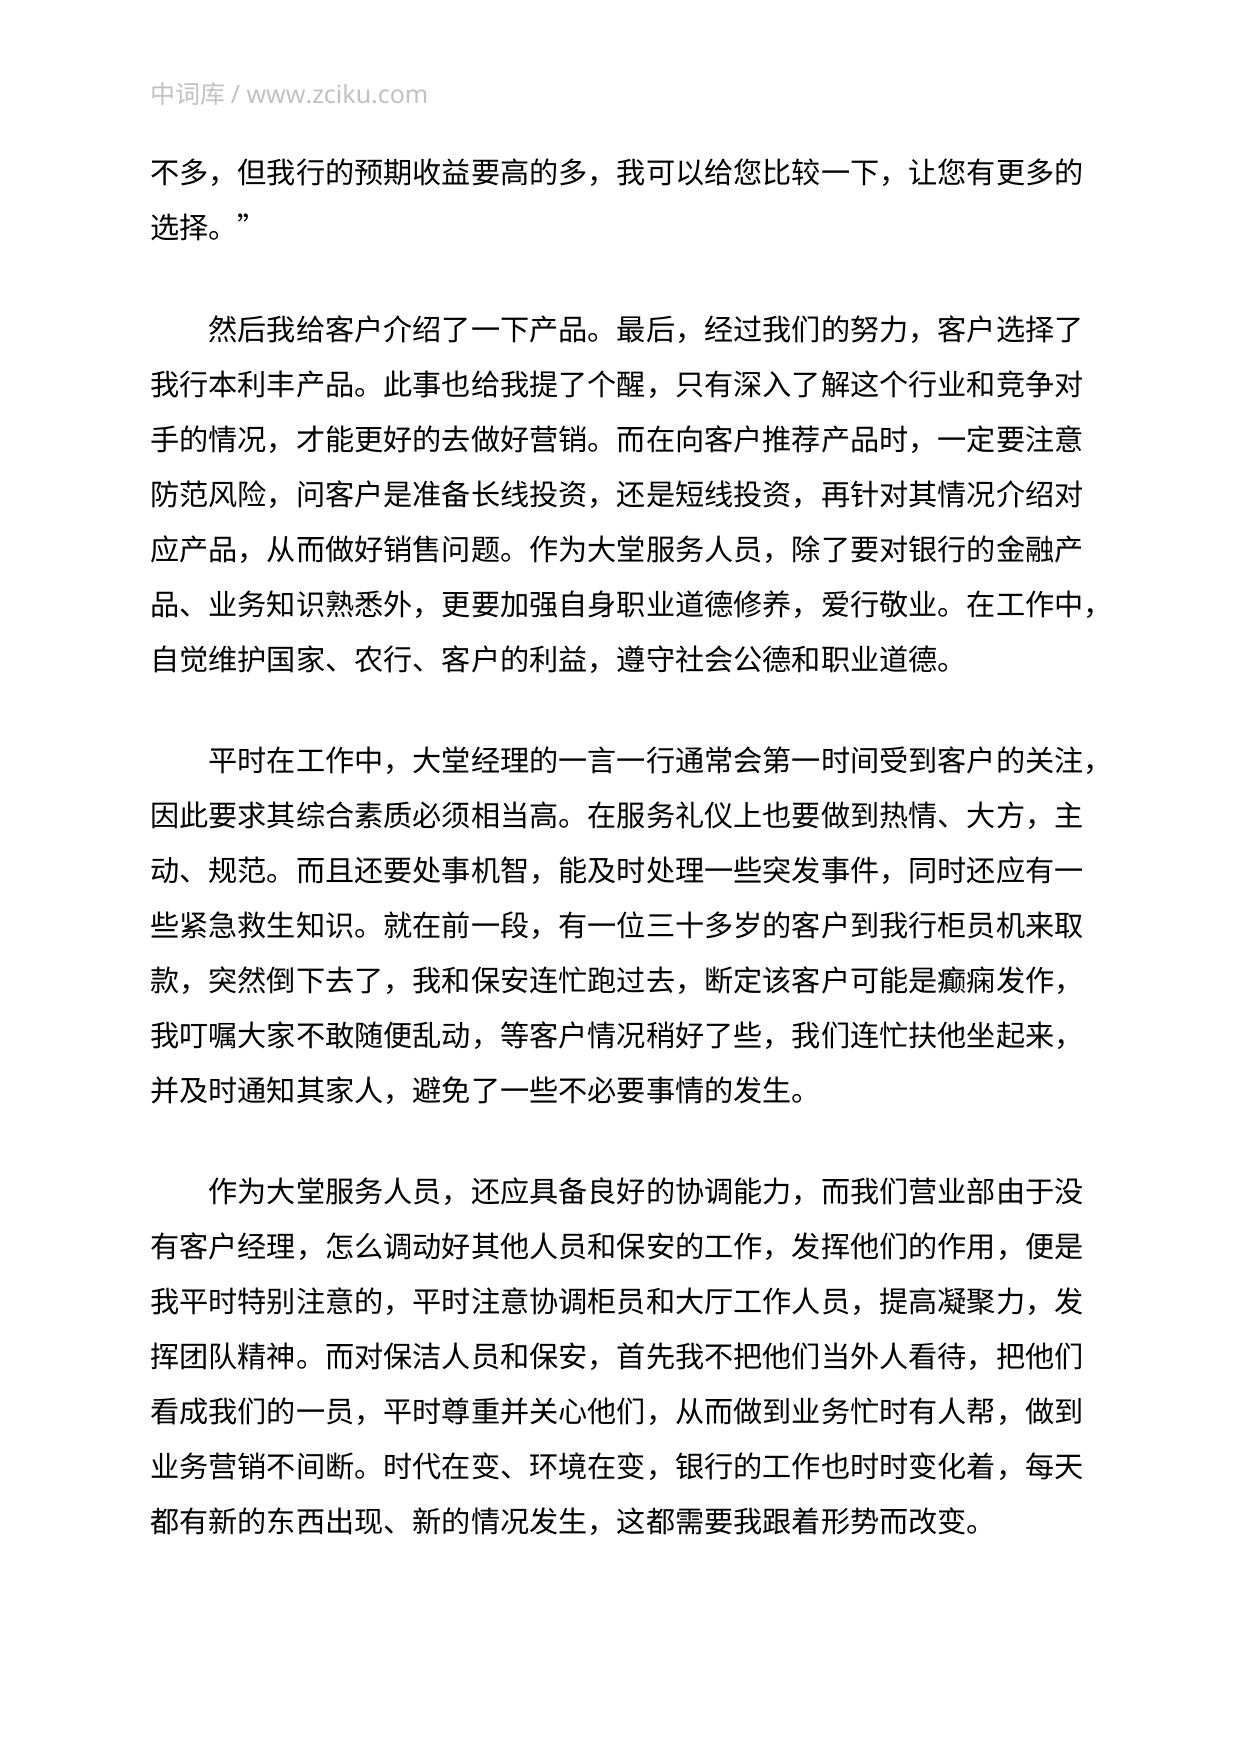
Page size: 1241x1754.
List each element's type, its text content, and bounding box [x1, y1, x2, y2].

text 平时在工作中，大堂经理的一言一行通常会第一时间受到客户的关注，因此要求其综合素质必须相当高。在服务礼仪上也要做到热情、大方，主动、规范。而且还要处事机智，能及时处理一些突发事件，同时还应有一些紧急救生知识。就在前一段，有一位三十多岁的客户到我行柜员机来取款，突然倒下去了，我和保安连忙跑过去，断定该客户可能是癫痫发作，我叮嘱大家不敢随便乱动，等客户情况稍好了些，我们连忙扶他坐起来，并及时通知其家人，避免了一些不必要事情的发生。 [150, 738, 1090, 1109]
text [150, 150, 1090, 247]
text 然后我给客户介绍了一下产品。最后，经过我们的努力，客户选择了我行本利丰产品。此事也给我提了个醒，只有深入了解这个行业和竞争对手的情况，才能更好的去做好营销。而在向客户推荐产品时，一定要注意防范风险，问客户是准备长线投资，还是短线投资，再针对其情况介绍对应产品，从而做好销售问题。作为大堂服务人员，除了要对银行的金融产品、业务知识熟悉外，更要加强自身职业道德修养，爱行敬业。在工作中，自觉维护国家、农行、客户的利益，遵守社会公德和职业道德。 [150, 307, 1090, 678]
text 作为大堂服务人员，还应具备良好的协调能力，而我们营业部由于没有客户经理，怎么调动好其他人员和保安的工作，发挥他们的作用，便是我平时特别注意的，平时注意协调柜员和大厅工作人员，提高凝聚力，发挥团队精神。而对保洁人员和保安，首先我不把他们当外人看待，把他们看成我们的一员，平时尊重并关心他们，从而做到业务忙时有人帮，做到业务营销不间断。时代在变、环境在变，银行的工作也时时变化着，每天都有新的东西出现、新的情况发生，这都需要我跟着形势而改变。 [150, 1169, 1090, 1541]
